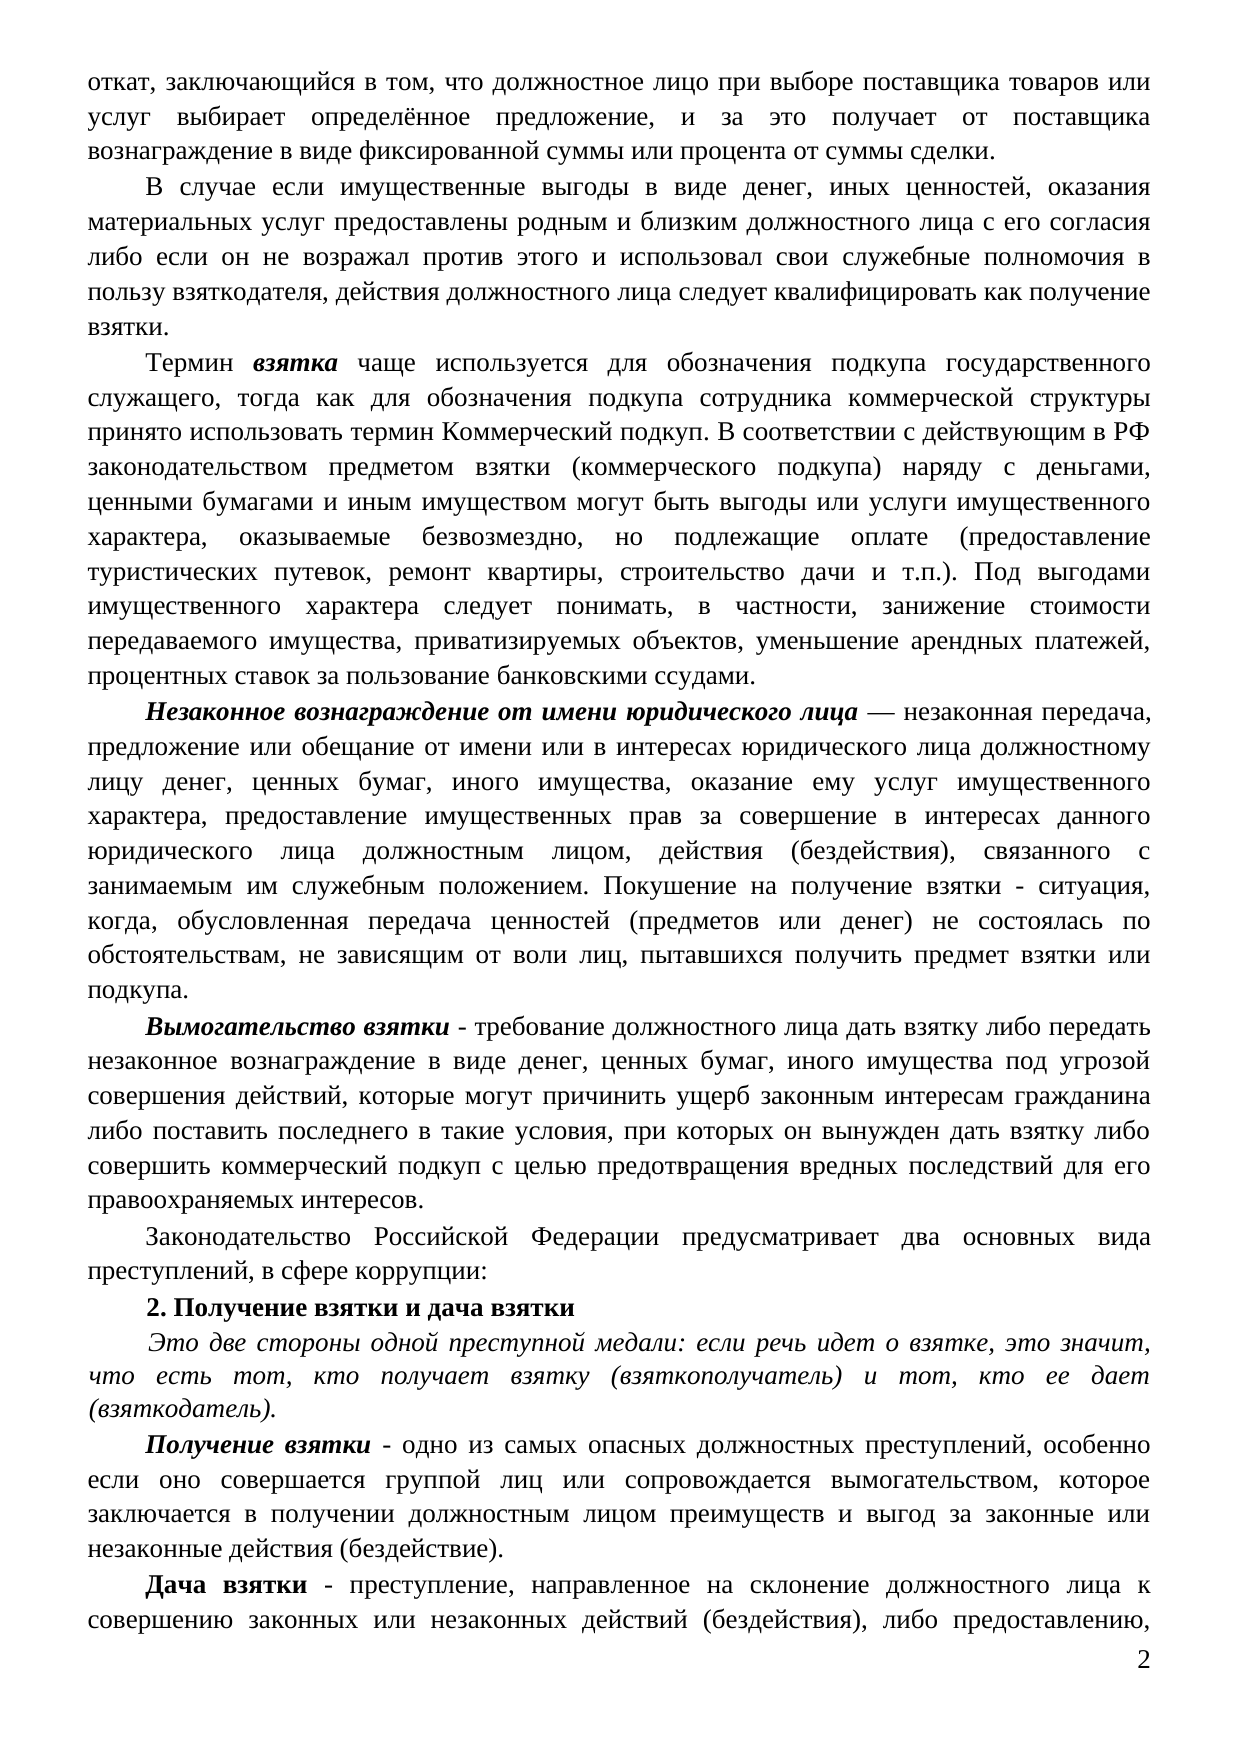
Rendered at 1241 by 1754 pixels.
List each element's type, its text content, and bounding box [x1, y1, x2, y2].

text 2. Получение взятки и дача взятки [146, 1291, 1152, 1322]
text Это две стороны одной преступной медали: если речь идет о взятке, это значит, что есть тот, кто получает взятку (взяткополучатель) и тот, кто ее дает (взяткодатель). [89, 1326, 1152, 1423]
text Законодательство Российской Федерации предусматривает два основных вида преступлений, в сфере коррупции: [87, 1220, 1152, 1286]
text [87, 1568, 1152, 1634]
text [87, 65, 1152, 166]
text Получение взятки - одно из самых опасных должностных преступлений, особенно если оно совершается группой лиц или сопровождается вымогательством, которое заключается в получении должностным лицом преимуществ и выгод за законные или незаконные действия (бездействие). [87, 1428, 1152, 1563]
text В случае если имущественные выгоды в виде денег, иных ценностей, оказания материальных услуг предоставлены родным и близким должностного лица с его согласия либо если он не возражал против этого и использовал свои служебные полномочия в пользу взяткодателя, действия должностного лица следует квалифицировать как получение взятки. [87, 171, 1152, 341]
text Термин взятка чаще используется для обозначения подкупа государственного служащего, тогда как для обозначения подкупа сотрудника коммерческой структуры принято использовать термин Коммерческий подкуп. В соответствии с действующим в РФ законодательством предметом взятки (коммерческого подкупа) наряду с деньгами, ценными бумагами и иным имуществом могут быть выгоды или услуги имущественного характера, оказываемые безвозмездно, но подлежащие оплате (предоставление туристических путевок, ремонт квартиры, строительство дачи и т.п.). Под выгодами имущественного характера следует понимать, в частности, занижение стоимости передаваемого имущества, приватизируемых объектов, уменьшение арендных платежей, процентных ставок за пользование банковскими ссудами. [87, 346, 1152, 690]
text Вымогательство взятки - требование должностного лица дать взятку либо передать незаконное вознаграждение в виде денег, ценных бумаг, иного имущества под угрозой совершения действий, которые могут причинить ущерб законным интересам гражданина либо поставить последнего в такие условия, при которых он вынужден дать взятку либо совершить коммерческий подкуп с целью предотвращения вредных последствий для его правоохраняемых интересов. [87, 1009, 1152, 1215]
text Незаконное вознаграждение от имени юридического лица — незаконная передача, предложение или обещание от имени или в интересах юридического лица должностному лицу денег, ценных бумаг, иного имущества, оказание ему услуг имущественного характера, предоставление имущественных прав за совершение в интересах данного юридического лица должностным лицом, действия (бездействия), связанного с занимаемым им служебным положением. Покушение на получение взятки - ситуация, когда, обусловленная передача ценностей (предметов или денег) не состоялась по обстоятельствам, не зависящим от воли лиц, пытавшихся получить предмет взятки или подкупа. [87, 695, 1152, 1004]
